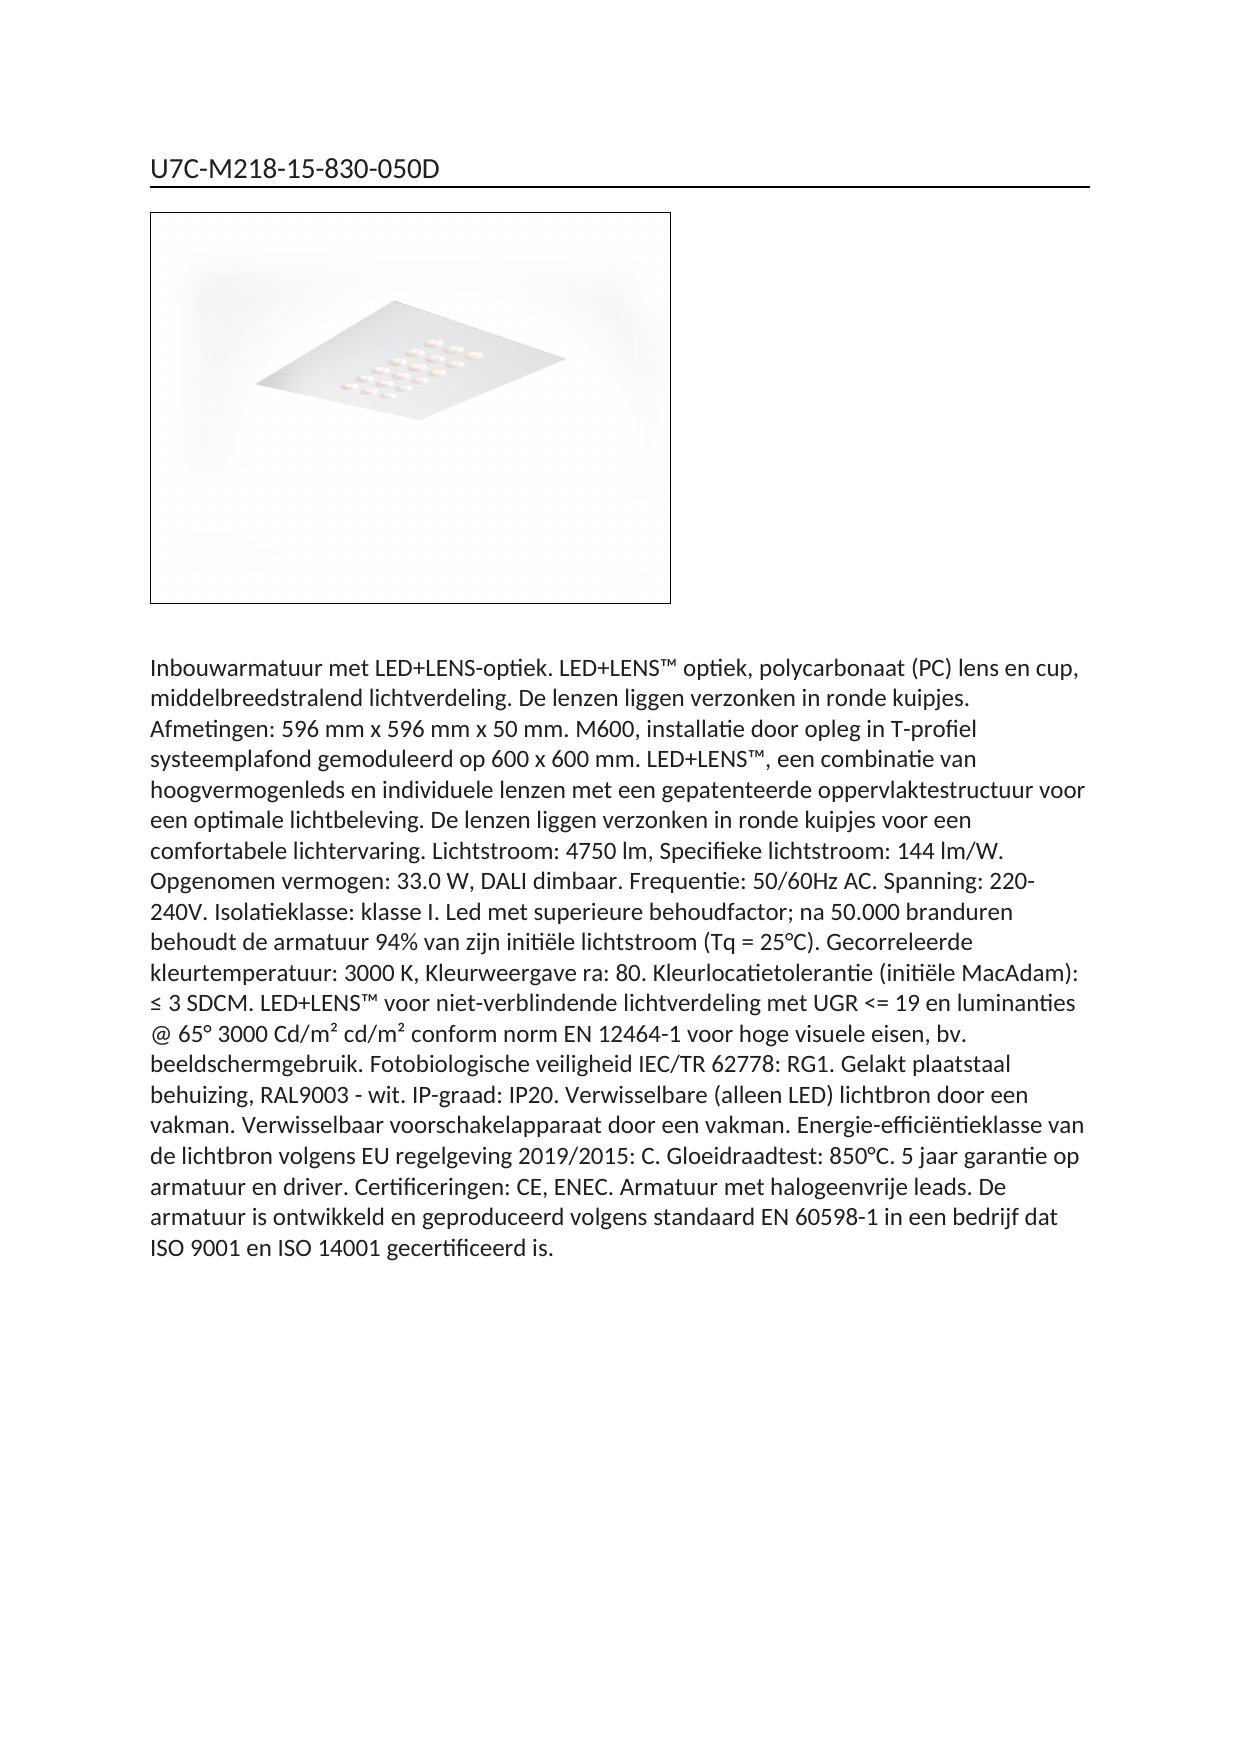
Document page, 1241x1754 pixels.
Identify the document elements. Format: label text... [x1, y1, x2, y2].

picture [151, 213, 670, 603]
text U7C-M218-15-830-050D [150, 150, 1090, 186]
text Inbouwarmatuur met LED+LENS-optiek. LED+LENS™ optiek, polycarbonaat (PC) lens en cup, middelbreedstralend lichtverdeling. De lenzen liggen verzonken in ronde kuipjes. Afmetingen: 596 mm x 596 mm x 50 mm. M600, installatie door opleg in T-profiel systeemplafond gemoduleerd op 600 x 600 mm. LED+LENS™, een combinatie van hoogvermogenleds en individuele lenzen met een gepatenteerde oppervlaktestructuur voor een optimale lichtbeleving. De lenzen liggen verzonken in ronde kuipjes voor een comfortabele lichtervaring. Lichtstroom: 4750 lm, Specifieke lichtstroom: 144 lm/W. Opgenomen vermogen: 33.0 W, DALI dimbaar. Frequentie: 50/60Hz AC. Spanning: 220-240V. Isolatieklasse: klasse I. Led met superieure behoudfactor; na 50.000 branduren behoudt de armatuur 94% van zijn initiële lichtstroom (Tq = 25°C). Gecorreleerde kleurtemperatuur: 3000 K, Kleurweergave ra: 80. Kleurlocatietolerantie (initiële MacAdam): ≤ 3 SDCM. LED+LENS™ voor niet-verblindende lichtverdeling met UGR <= 19 en luminanties @ 65° 3000 Cd/m² cd/m² conform norm EN 12464-1 voor hoge visuele eisen, bv. beeldschermgebruik. Fotobiologische veiligheid IEC/TR 62778: RG1. Gelakt plaatstaal behuizing, RAL9003 - wit. IP-graad: IP20. Verwisselbare (alleen LED) lichtbron door een vakman. Verwisselbaar voorschakelapparaat door een vakman. Energie-efficiëntieklasse van de lichtbron volgens EU regelgeving 2019/2015: C. Gloeidraadtest: 850°C. 5 jaar garantie op armatuur en driver. Certificeringen: CE, ENEC. Armatuur met halogeenvrije leads. De armatuur is ontwikkeld en geproduceerd volgens standaard EN 60598-1 in een bedrijf dat ISO 9001 en ISO 14001 gecertificeerd is. [150, 652, 1090, 1262]
